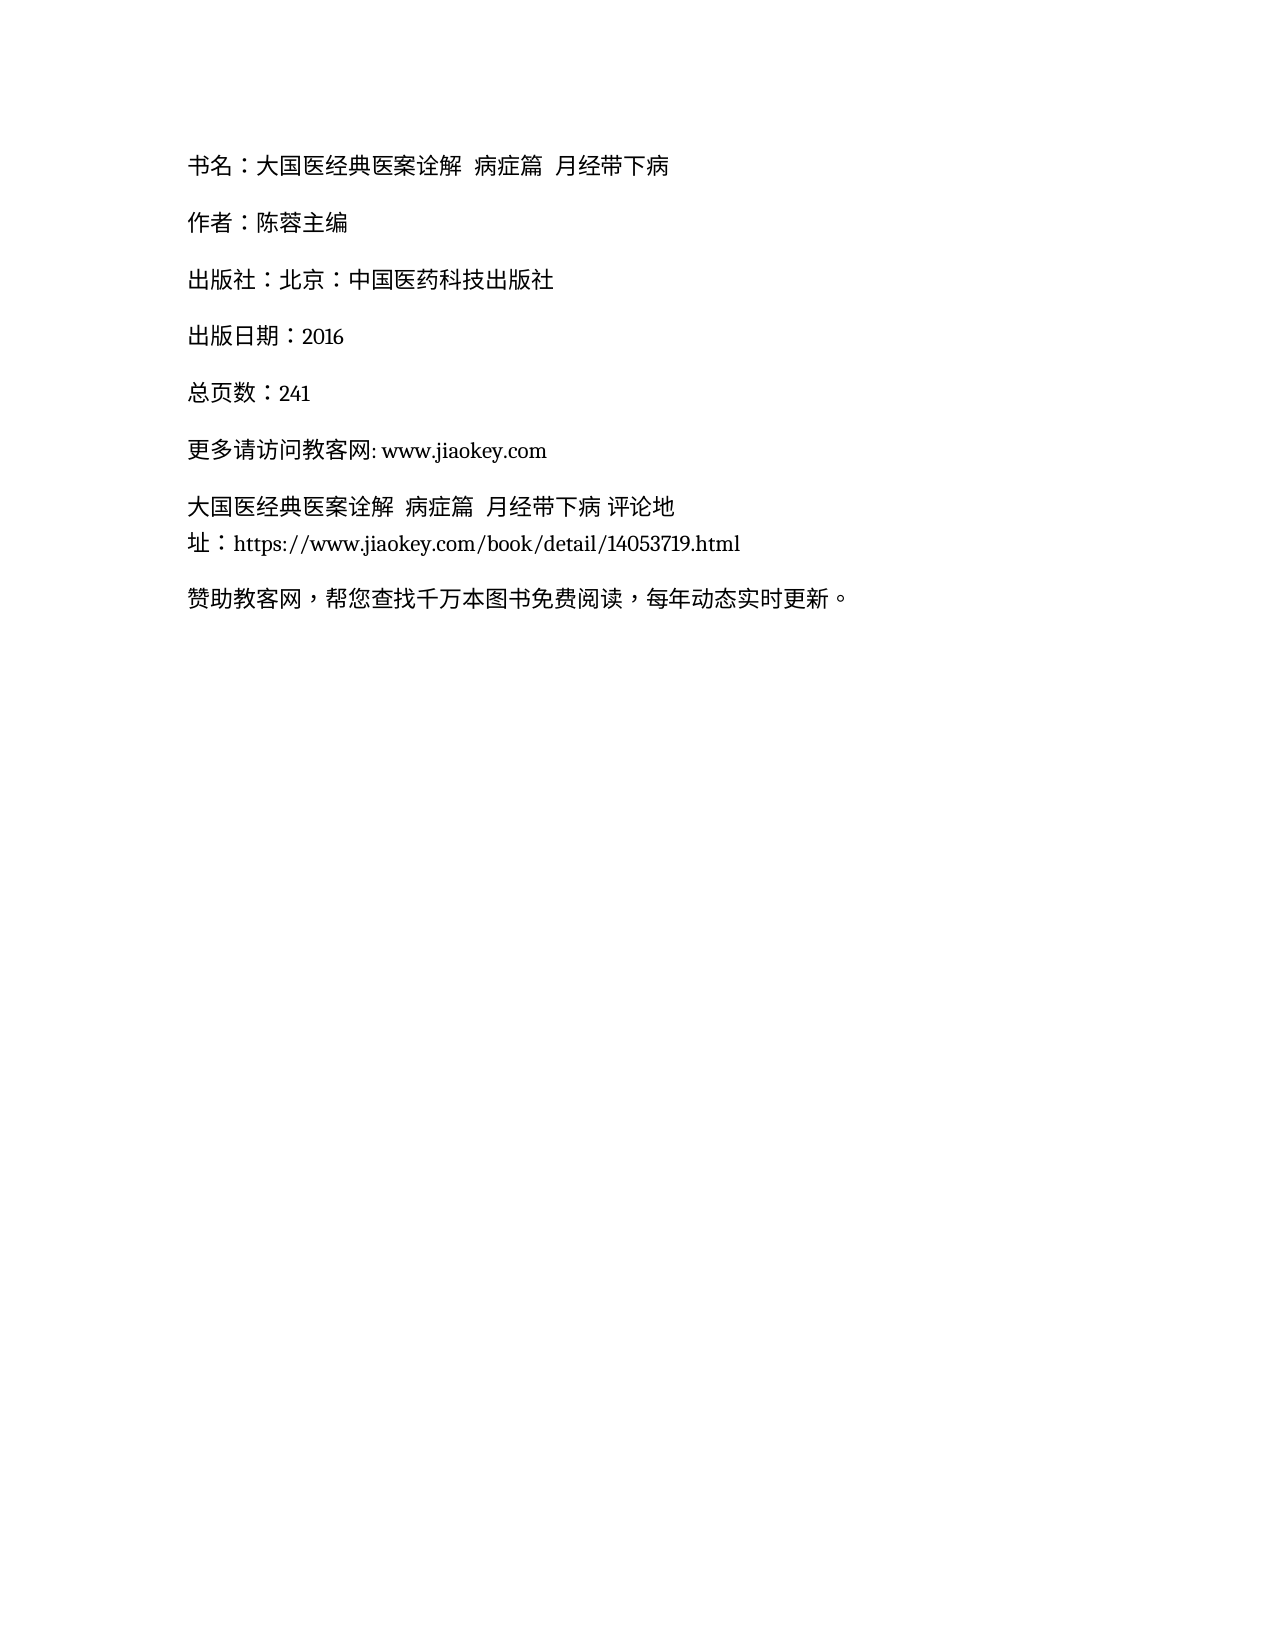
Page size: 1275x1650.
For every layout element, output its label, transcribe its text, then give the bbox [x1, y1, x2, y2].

text 总页数：241 [187, 377, 1087, 408]
text 出版日期：2016 [187, 320, 1087, 352]
text 作者：陈蓉主编 [187, 207, 1087, 238]
text 更多请访问教客网: www.jiaokey.com [187, 434, 1087, 465]
text 出版社：北京：中国医药科技出版社 [187, 263, 1087, 295]
text 赞助教客网，帮您查找千万本图书免费阅读，每年动态实时更新。 [187, 583, 1087, 614]
text 书名：大国医经典医案诠解 病症篇 月经带下病 [187, 150, 1087, 181]
text 大国医经典医案诠解 病症篇 月经带下病 评论地址：https://www.jiaokey.com/book/detail/14053719.html [187, 491, 1087, 558]
